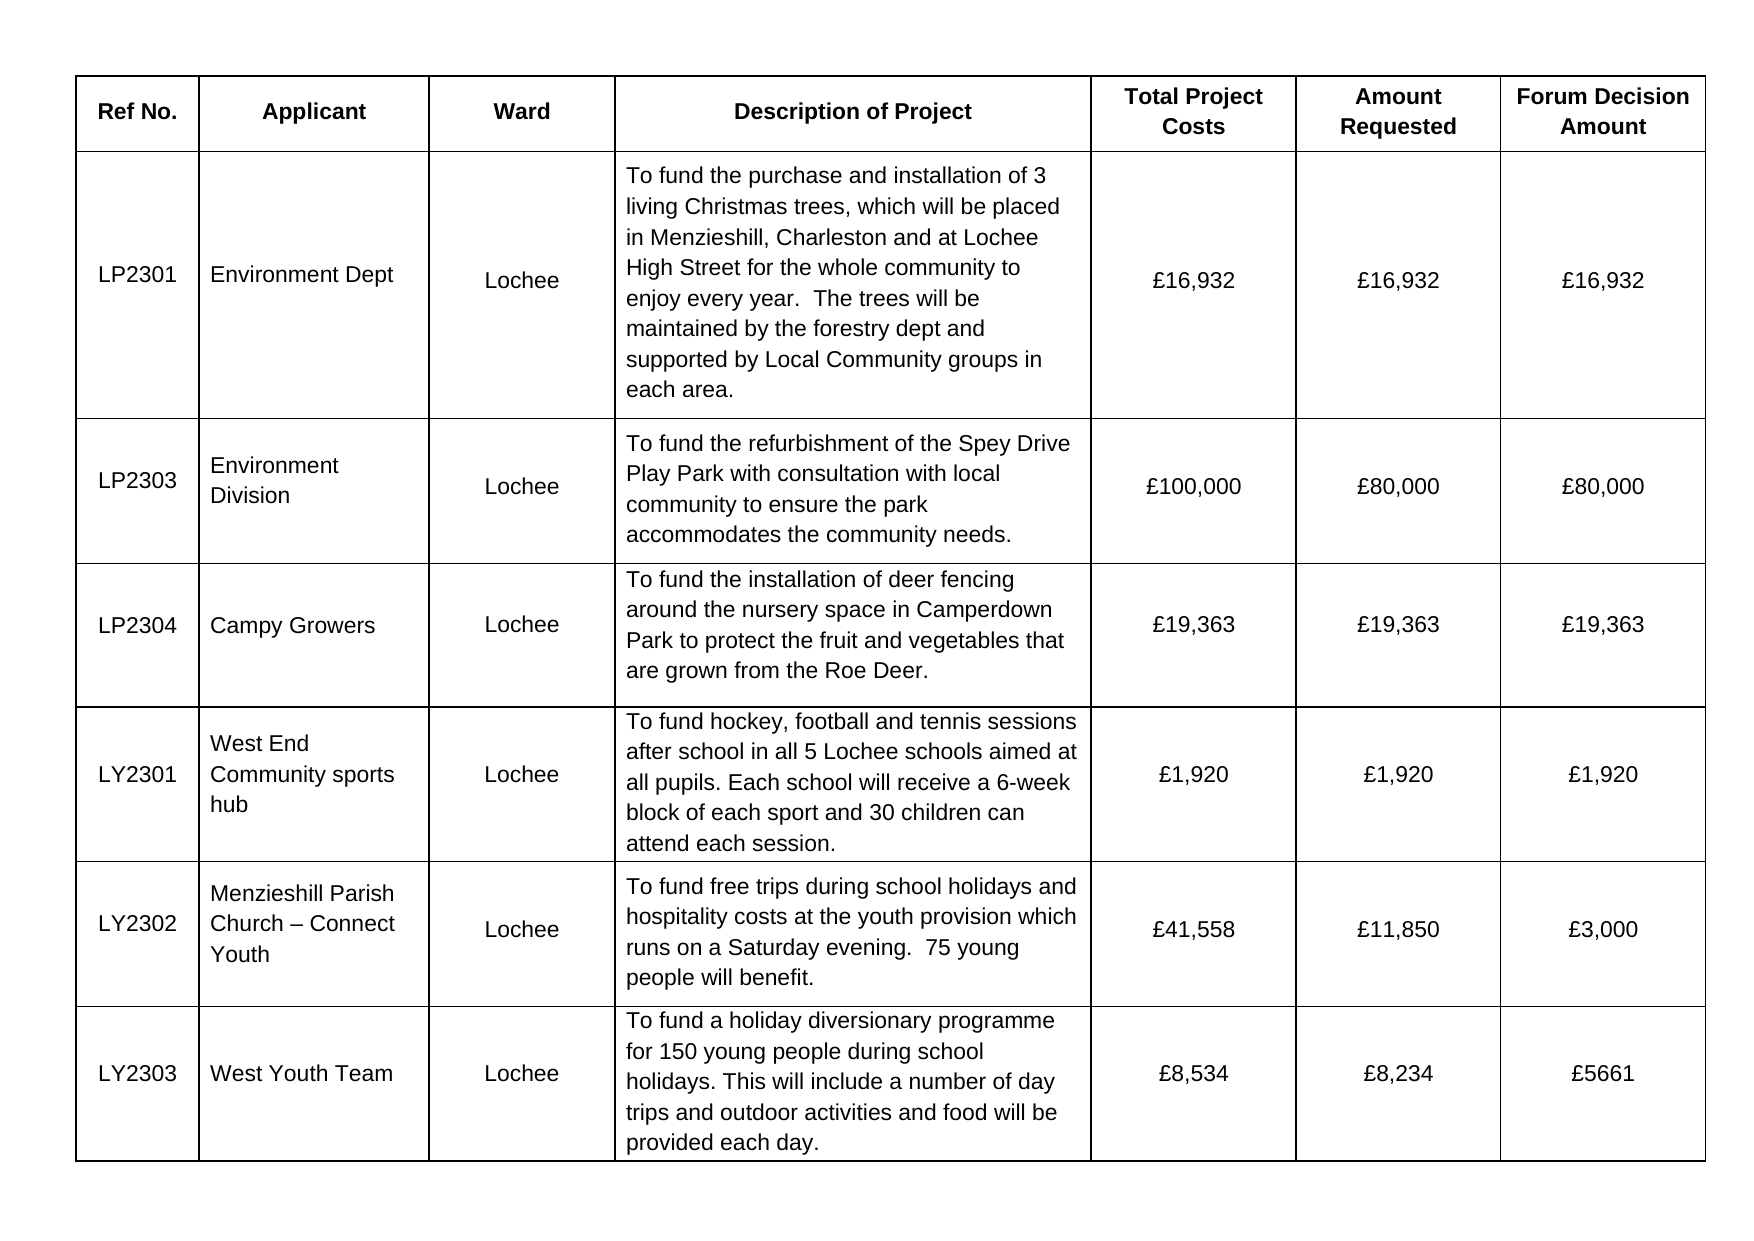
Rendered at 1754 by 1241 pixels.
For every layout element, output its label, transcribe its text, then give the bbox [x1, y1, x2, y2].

table_cell West Youth Team [200, 1007, 428, 1160]
table_cell £1,920 [1092, 708, 1295, 861]
table_cell Lochee [430, 564, 614, 706]
table_cell £80,000 [1501, 419, 1705, 562]
table_cell Lochee [430, 1007, 614, 1160]
table_cell To fund free trips during school holidays and hospitality costs at the youth provision which runs on a Saturday evening. 75 young people will benefit. [616, 862, 1090, 1006]
table_header Total Project Costs [1092, 77, 1295, 151]
table_cell Environment Dept [200, 152, 428, 417]
table_cell £1,920 [1501, 708, 1705, 861]
table_cell £80,000 [1297, 419, 1500, 562]
table_cell £8,534 [1092, 1007, 1295, 1160]
table_cell £100,000 [1092, 419, 1295, 562]
table_cell To fund the installation of deer fencing around the nursery space in Camperdown Park to protect the fruit and vegetables that are grown from the Roe Deer. [616, 564, 1090, 706]
table_cell LP2304 [77, 564, 198, 706]
table_cell To fund a holiday diversionary programme for 150 young people during school holidays. This will include a number of day trips and outdoor activities and food will be provided each day. [616, 1007, 1090, 1160]
table_cell LP2303 [77, 419, 198, 562]
table_cell £16,932 [1092, 152, 1295, 417]
table_cell Environment Division [200, 419, 428, 562]
table_cell £1,920 [1297, 708, 1500, 861]
table_cell £19,363 [1297, 564, 1500, 706]
table_cell Lochee [430, 708, 614, 861]
table_header Ward [430, 77, 614, 151]
table_cell £11,850 [1297, 862, 1500, 1006]
table_cell £8,234 [1297, 1007, 1500, 1160]
table_cell To fund the refurbishment of the Spey Drive Play Park with consultation with local community to ensure the park accommodates the community needs. [616, 419, 1090, 562]
table_cell LY2302 [77, 862, 198, 1006]
table_header Ref No. [77, 77, 198, 151]
table_cell To fund hockey, football and tennis sessions after school in all 5 Lochee schools aimed at all pupils. Each school will receive a 6-week block of each sport and 30 children can attend each session. [616, 708, 1090, 861]
table_cell £19,363 [1092, 564, 1295, 706]
table_header Forum Decision Amount [1501, 77, 1705, 151]
table_cell To fund the purchase and installation of 3 living Christmas trees, which will be placed in Menzieshill, Charleston and at Lochee High Street for the whole community to enjoy every year. The trees will be maintained by the forestry dept and supported by Local Community groups in each area. [616, 152, 1090, 417]
table_header Amount Requested [1297, 77, 1500, 151]
table_cell £16,932 [1501, 152, 1705, 417]
table_cell £19,363 [1501, 564, 1705, 706]
table_cell £3,000 [1501, 862, 1705, 1006]
table_cell LY2301 [77, 708, 198, 861]
table_cell Lochee [430, 862, 614, 1006]
table_header Description of Project [616, 77, 1090, 151]
table_cell £5661 [1501, 1007, 1705, 1160]
table_cell Lochee [430, 419, 614, 562]
table_header Applicant [200, 77, 428, 151]
table_cell £16,932 [1297, 152, 1500, 417]
table_cell Menzieshill Parish Church – Connect Youth [200, 862, 428, 1006]
table_cell Campy Growers [200, 564, 428, 706]
table_cell £41,558 [1092, 862, 1295, 1006]
table_cell LY2303 [77, 1007, 198, 1160]
table_cell West End Community sports hub [200, 708, 428, 861]
table_cell LP2301 [77, 152, 198, 417]
table_cell Lochee [430, 152, 614, 417]
